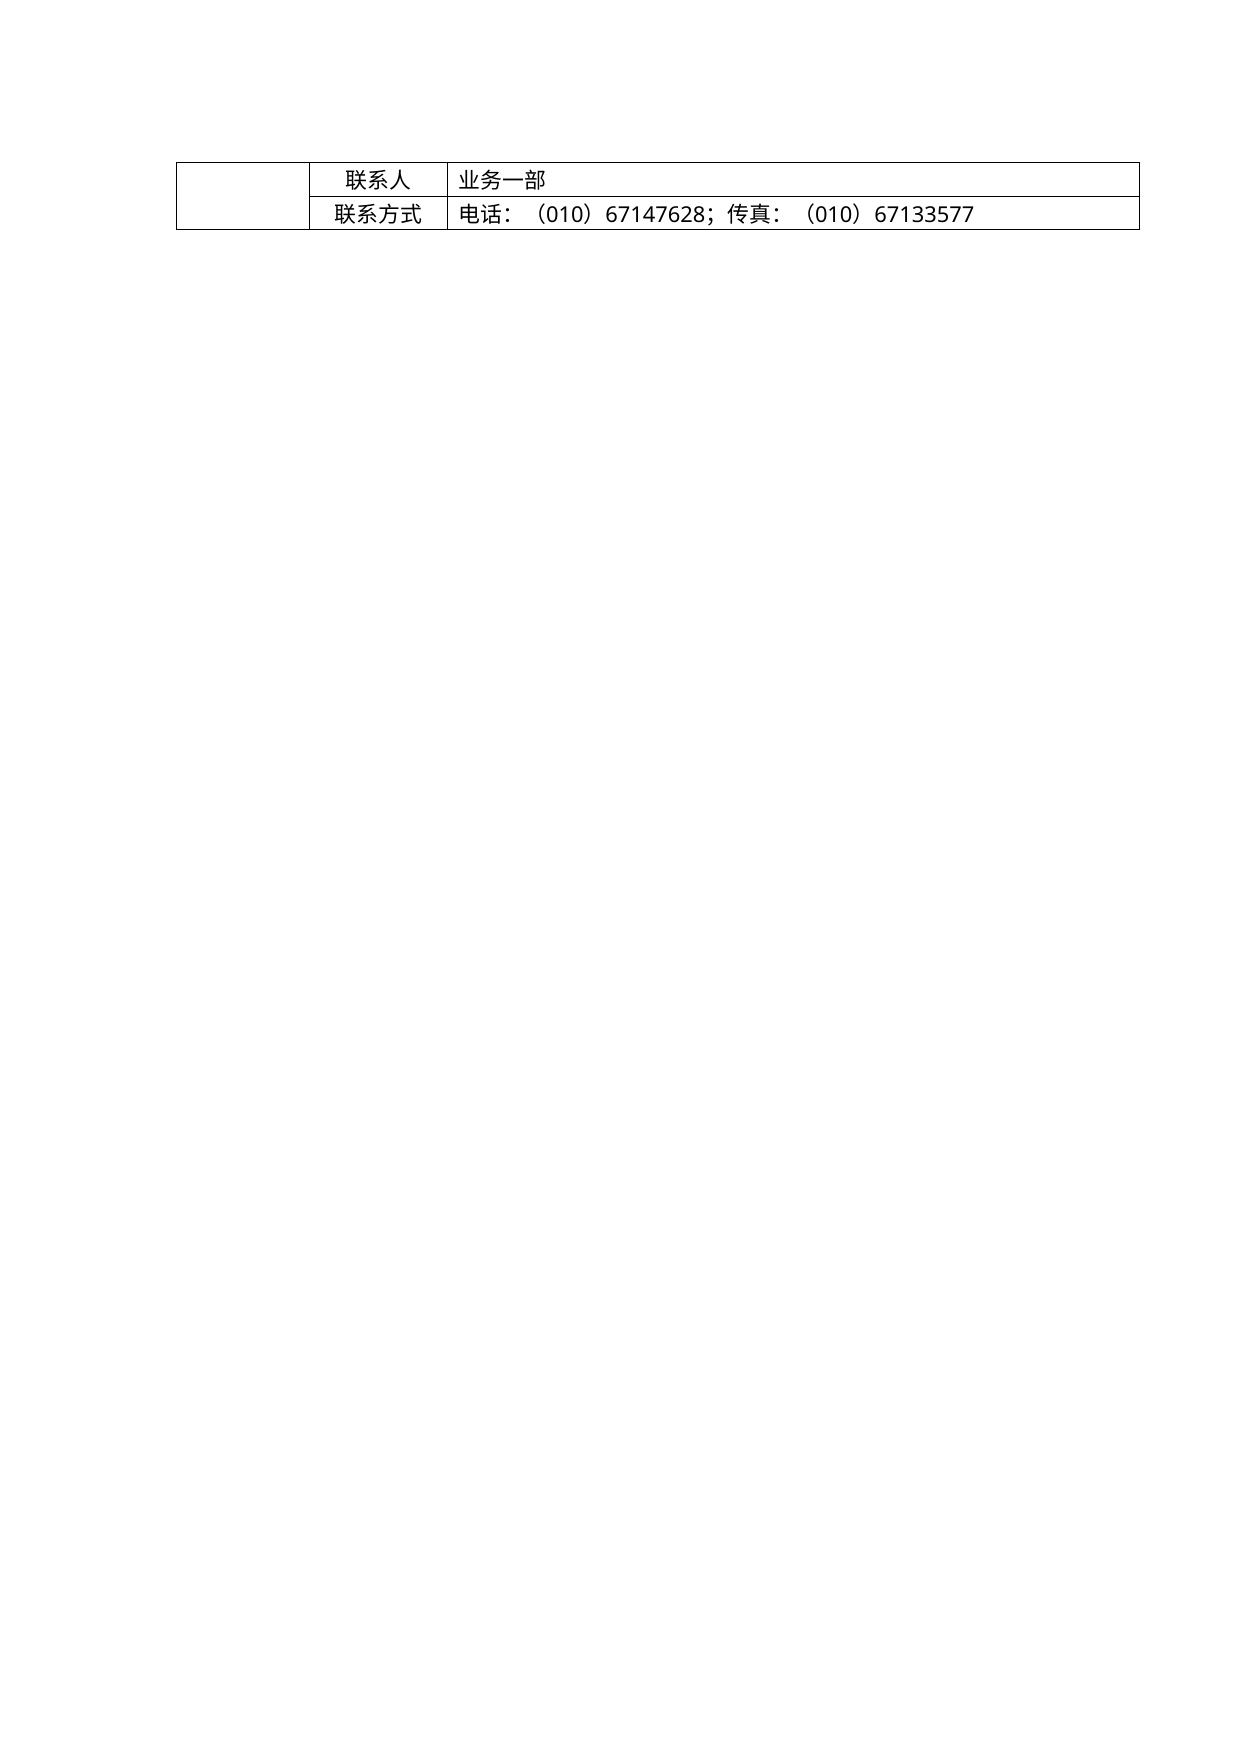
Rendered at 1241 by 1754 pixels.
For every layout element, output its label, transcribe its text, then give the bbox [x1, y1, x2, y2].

table_cell 业务一部 [448, 163, 1139, 196]
table_cell 联系方式 [310, 197, 447, 229]
table_cell 电话：（010）67147628；传真：（010）67133577 [448, 197, 1139, 229]
table_cell 联系人 [310, 163, 447, 196]
